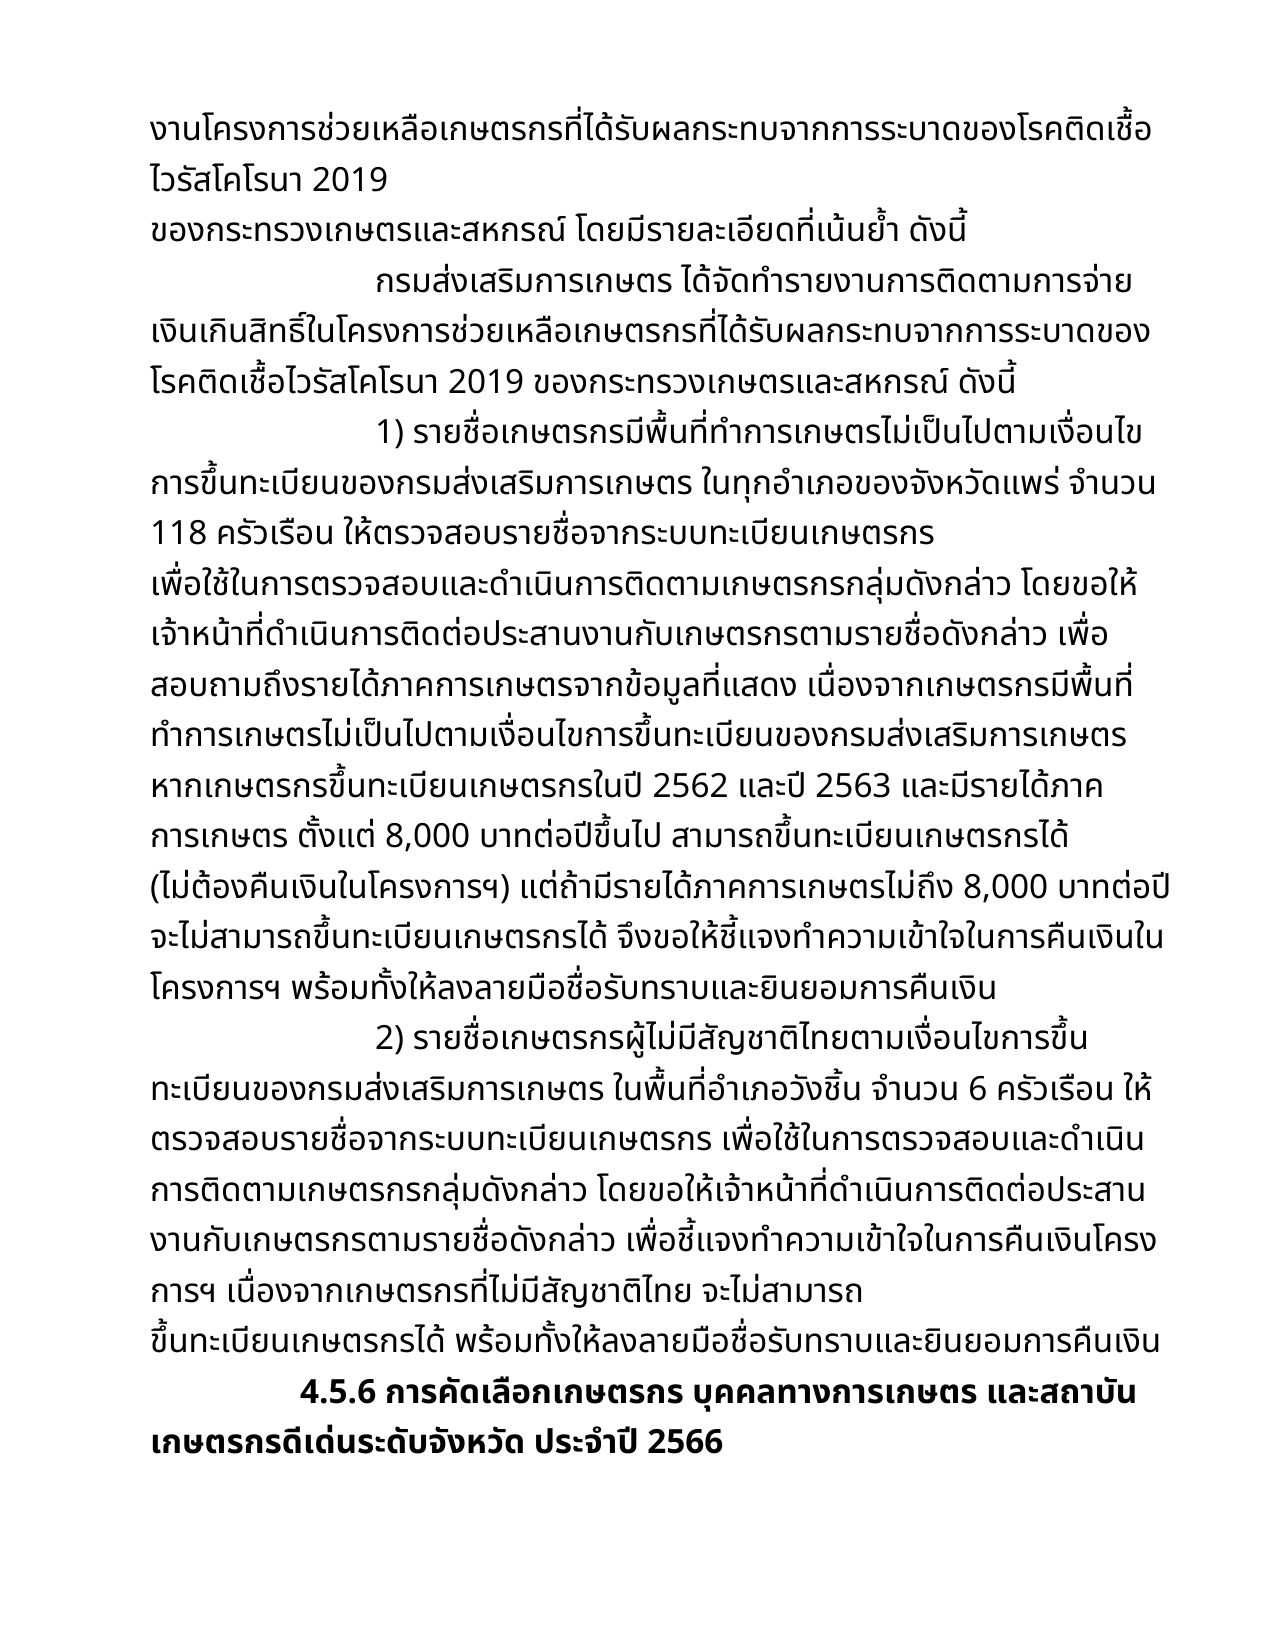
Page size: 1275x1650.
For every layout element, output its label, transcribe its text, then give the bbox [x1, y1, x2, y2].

text กรมส่งเสริมการเกษตร ได้จัดทำรายงานการติดตามการจ่ายเงินเกินสิทธิ์ในโครงการช่วยเหลือเกษตรกรที่ได้รับผลกระทบจากการระบาดของโรคติดเชื้อไวรัสโคโรนา 2019 ของกระทรวงเกษตรและสหกรณ์ ดังนี้ [150, 257, 1172, 408]
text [150, 105, 1172, 257]
text 1) รายชื่อเกษตรกรมีพื้นที่ทำการเกษตรไม่เป็นไปตามเงื่อนไขการขึ้นทะเบียนของกรมส่งเสริมการเกษตร ในทุกอำเภอของจังหวัดแพร่ จำนวน 118 ครัวเรือน ให้ตรวจสอบรายชื่อจากระบบทะเบียนเกษตรกร เพื่อใช้ในการตรวจสอบและดำเนินการติดตามเกษตรกรกลุ่มดังกล่าว โดยขอให้เจ้าหน้าที่ดำเนินการติดต่อประสานงานกับเกษตรกรตามรายชื่อดังกล่าว เพื่อสอบถามถึงรายได้ภาคการเกษตรจากข้อมูลที่แสดง เนื่องจากเกษตรกรมีพื้นที่ ทำการเกษตรไม่เป็นไปตามเงื่อนไขการขึ้นทะเบียนของกรมส่งเสริมการเกษตร หากเกษตรกรขึ้นทะเบียนเกษตรกรในปี 2562 และปี 2563 และมีรายได้ภาคการเกษตร ตั้งแต่ 8,000 บาทต่อปีขึ้นไป สามารถขึ้นทะเบียนเกษตรกรได้ (ไม่ต้องคืนเงินในโครงการฯ) แต่ถ้ามีรายได้ภาคการเกษตรไม่ถึง 8,000 บาทต่อปี จะไม่สามารถขึ้นทะเบียนเกษตรกรได้ จึงขอให้ชี้แจงทำความเข้าใจในการคืนเงินในโครงการฯ พร้อมทั้งให้ลงลายมือชื่อรับทราบและยินยอมการคืนเงิน [150, 408, 1172, 1014]
text 2) รายชื่อเกษตรกรผู้ไม่มีสัญชาติไทยตามเงื่อนไขการขึ้นทะเบียนของกรมส่งเสริมการเกษตร ในพื้นที่อำเภอวังชิ้น จำนวน 6 ครัวเรือน ให้ตรวจสอบรายชื่อจากระบบทะเบียนเกษตรกร เพื่อใช้ในการตรวจสอบและดำเนินการติดตามเกษตรกรกลุ่มดังกล่าว โดยขอให้เจ้าหน้าที่ดำเนินการติดต่อประสานงานกับเกษตรกรตามรายชื่อดังกล่าว เพื่อชี้แจงทำความเข้าใจในการคืนเงินโครงการฯ เนื่องจากเกษตรกรที่ไม่มีสัญชาติไทย จะไม่สามารถ ขึ้นทะเบียนเกษตรกรได้ พร้อมทั้งให้ลงลายมือชื่อรับทราบและยินยอมการคืนเงิน [150, 1014, 1172, 1367]
text 4.5.6 การคัดเลือกเกษตรกร บุคคลทางการเกษตร และสถาบันเกษตรกรดีเด่นระดับจังหวัด ประจำปี 2566 [150, 1367, 1172, 1469]
